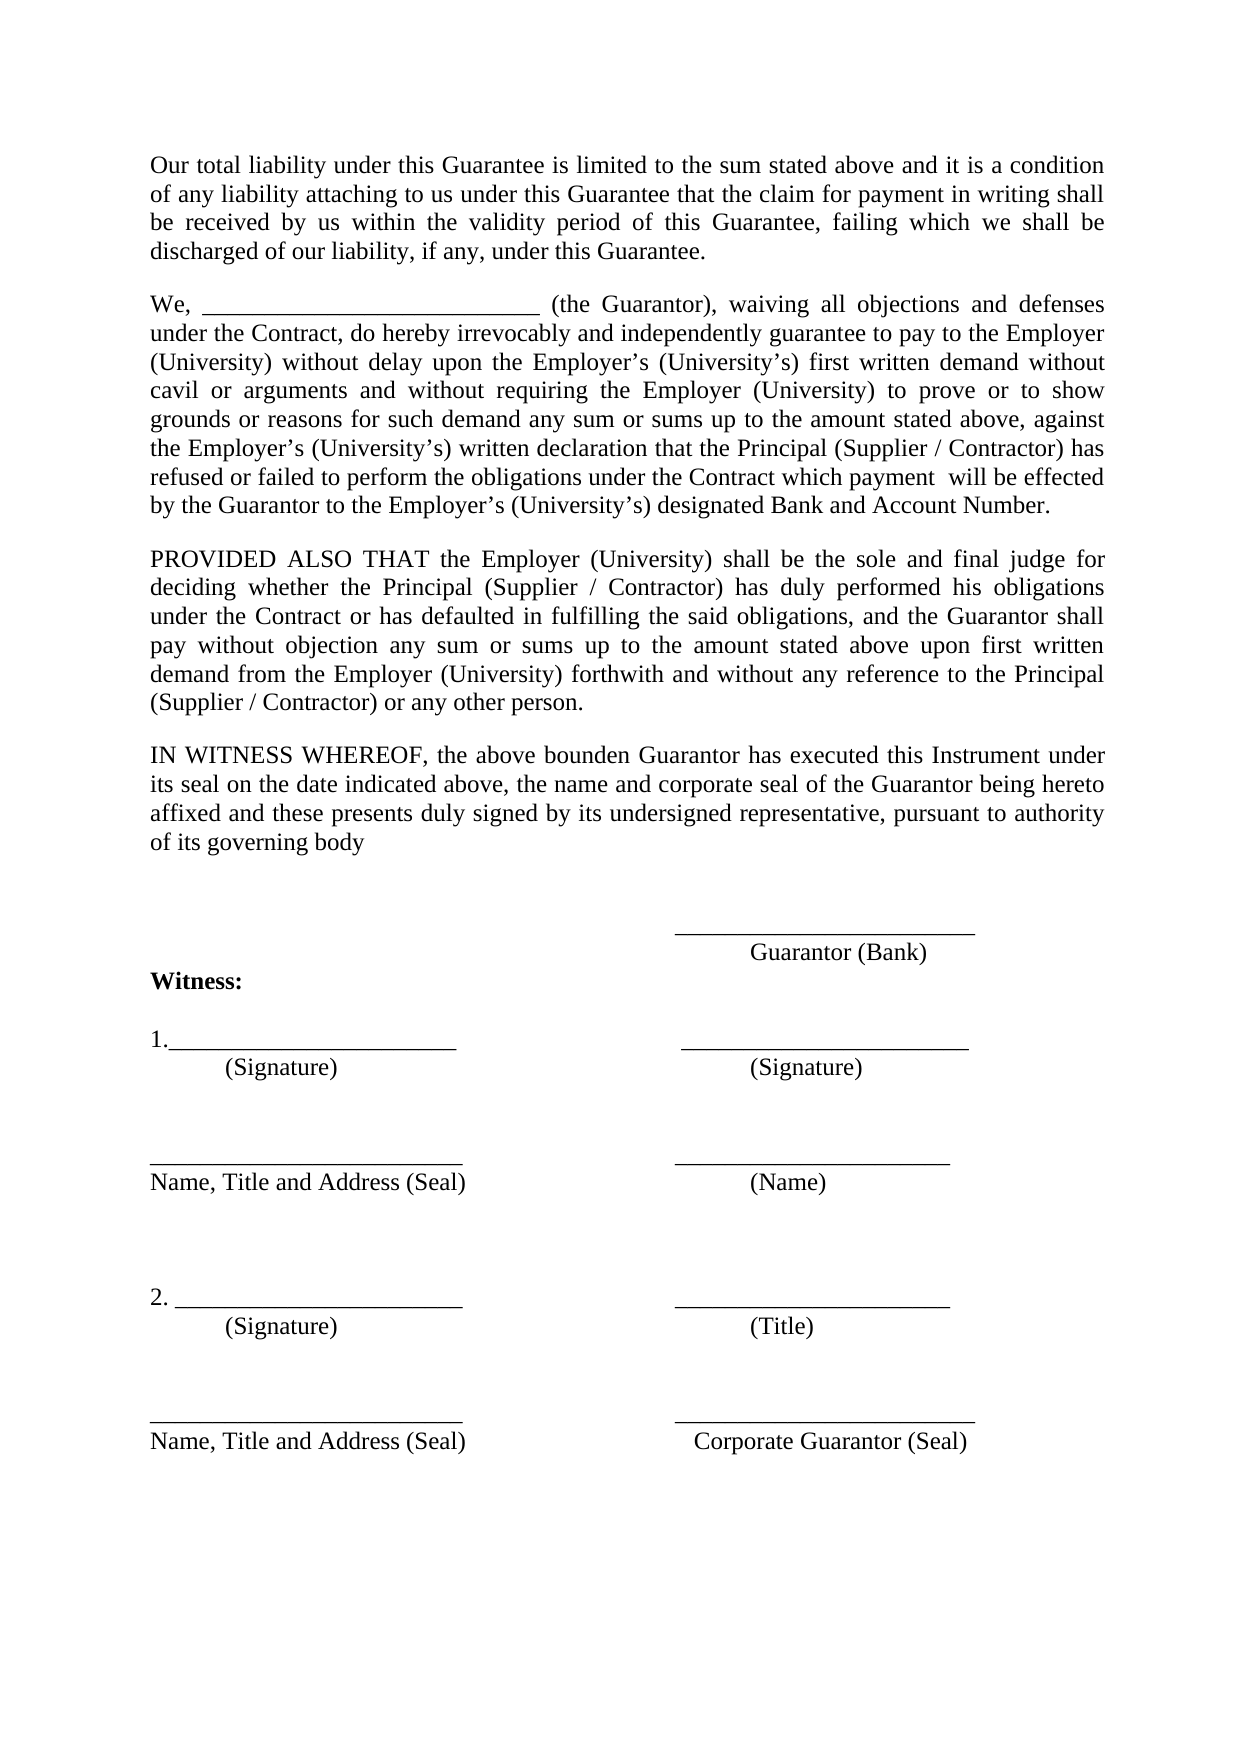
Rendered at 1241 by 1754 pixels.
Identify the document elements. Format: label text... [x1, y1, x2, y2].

text _________________________ ________________________ [150, 1397, 1106, 1426]
text IN WITNESS WHEREOF, the above bounden Guarantor has executed this Instrument under its seal on the date indicated above, the name and corporate seal of the Guarantor being hereto affixed and these presents duly signed by its undersigned representative, pursuant to authority of its governing body [150, 741, 1106, 856]
text 2. _______________________ ______________________ [150, 1282, 1106, 1311]
text (Signature) (Signature) [150, 1052, 1106, 1081]
text Name, Title and Address (Seal) (Name) [150, 1167, 1106, 1196]
text Witness: [150, 966, 1106, 995]
text We, ___________________________ (the Guarantor), waiving all objections and defenses under the Contract, do hereby irrevocably and independently guarantee to pay to the Employer (University) without delay upon the Employer’s (University’s) first written demand without cavil or arguments and without requiring the Employer (University) to prove or to show grounds or reasons for such demand any sum or sums up to the amount stated above, against the Employer’s (University’s) written declaration that the Principal (Supplier / Contractor) has refused or failed to perform the obligations under the Contract which payment will be effected by the Guarantor to the Employer’s (University’s) designated Bank and Account Number. [150, 289, 1106, 519]
text _________________________ ______________________ [150, 1139, 1106, 1167]
text Name, Title and Address (Seal) Corporate Guarantor (Seal) [150, 1426, 1106, 1455]
text 1._______________________ _______________________ [150, 1024, 1106, 1052]
text Our total liability under this Guarantee is limited to the sum stated above and it is a condition of any liability attaching to us under this Guarantee that the claim for payment in writing shall be received by us within the validity period of this Guarantee, failing which we shall be discharged of our liability, if any, under this Guarantee. [150, 150, 1106, 265]
text (Signature) (Title) [150, 1311, 1106, 1340]
text PROVIDED ALSO THAT the Employer (University) shall be the sole and final judge for deciding whether the Principal (Supplier / Contractor) has duly performed his obligations under the Contract or has defaulted in fulfilling the said obligations, and the Guarantor shall pay without objection any sum or sums up to the amount stated above upon first written demand from the Employer (University) forthwith and without any reference to the Principal (Supplier / Contractor) or any other person. [150, 544, 1106, 716]
text Guarantor (Bank) [150, 937, 1106, 966]
text ________________________ [150, 909, 1106, 937]
